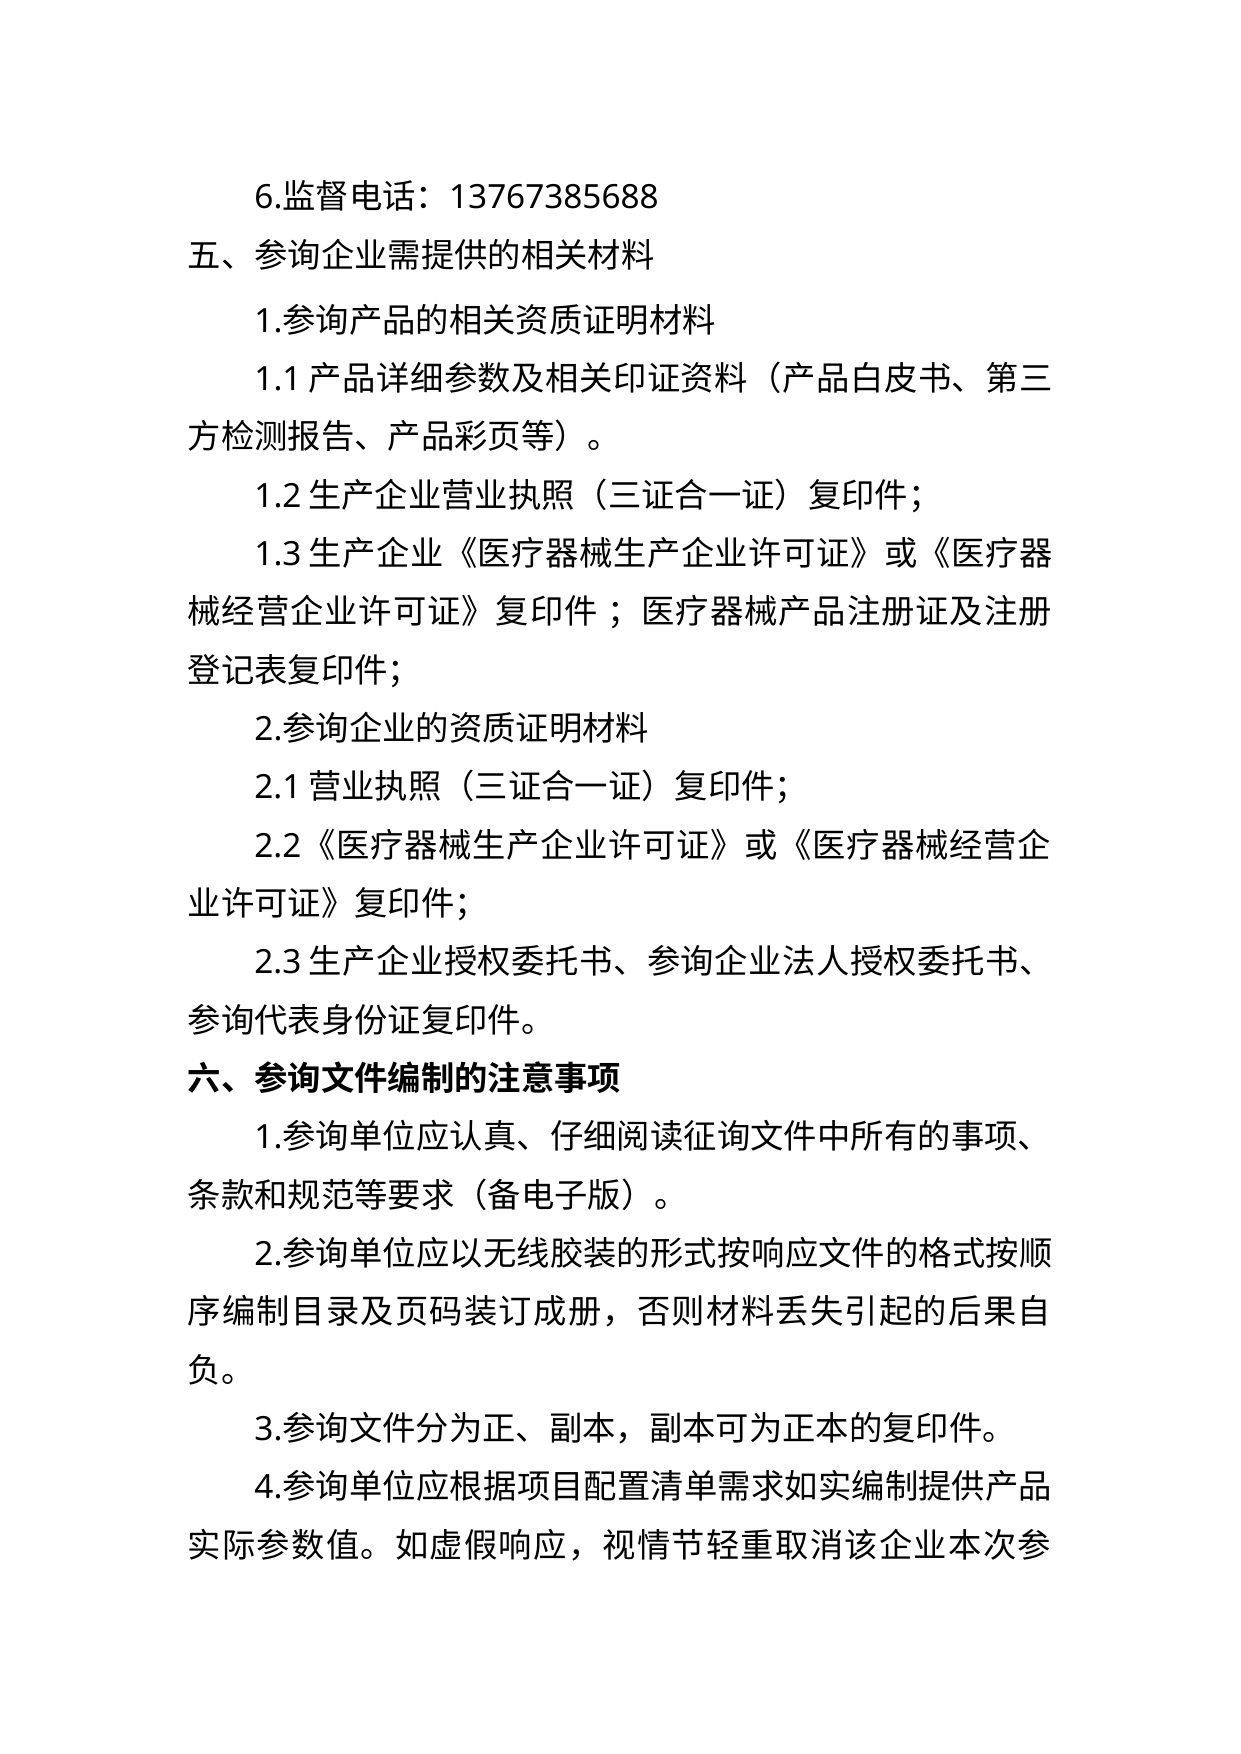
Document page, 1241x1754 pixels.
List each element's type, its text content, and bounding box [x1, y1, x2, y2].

text 6.监督电话：13767385688 [187, 162, 1053, 220]
text 1.3生产企业《医疗器械生产企业许可证》或《医疗器械经营企业许可证》复印件 ；医疗器械产品注册证及注册登记表复印件； [187, 519, 1053, 694]
text 1.1产品详细参数及相关印证资料（产品白皮书、第三方检测报告、产品彩页等）。 [187, 344, 1053, 460]
text 2.3生产企业授权委托书、参询企业法人授权委托书、参询代表身份证复印件。 [187, 927, 1053, 1044]
text 六、参询文件编制的注意事项 [187, 1044, 1053, 1102]
text 1.2生产企业营业执照（三证合一证）复印件； [187, 460, 1053, 519]
text 2.参询企业的资质证明材料 [187, 694, 1053, 752]
text 2.1营业执照（三证合一证）复印件； [187, 752, 1053, 810]
text 五、参询企业需提供的相关材料 [187, 220, 1053, 285]
text 3.参询文件分为正、副本，副本可为正本的复印件。 [187, 1394, 1053, 1452]
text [187, 1452, 1053, 1569]
text 1.参询产品的相关资质证明材料 [187, 285, 1053, 344]
text 2.2《医疗器械生产企业许可证》或《医疗器械经营企业许可证》复印件； [187, 810, 1053, 927]
text 2.参询单位应以无线胶装的形式按响应文件的格式按顺序编制目录及页码装订成册，否则材料丢失引起的后果自负。 [187, 1219, 1053, 1394]
text 1.参询单位应认真、仔细阅读征询文件中所有的事项、条款和规范等要求（备电子版）。 [187, 1102, 1053, 1219]
